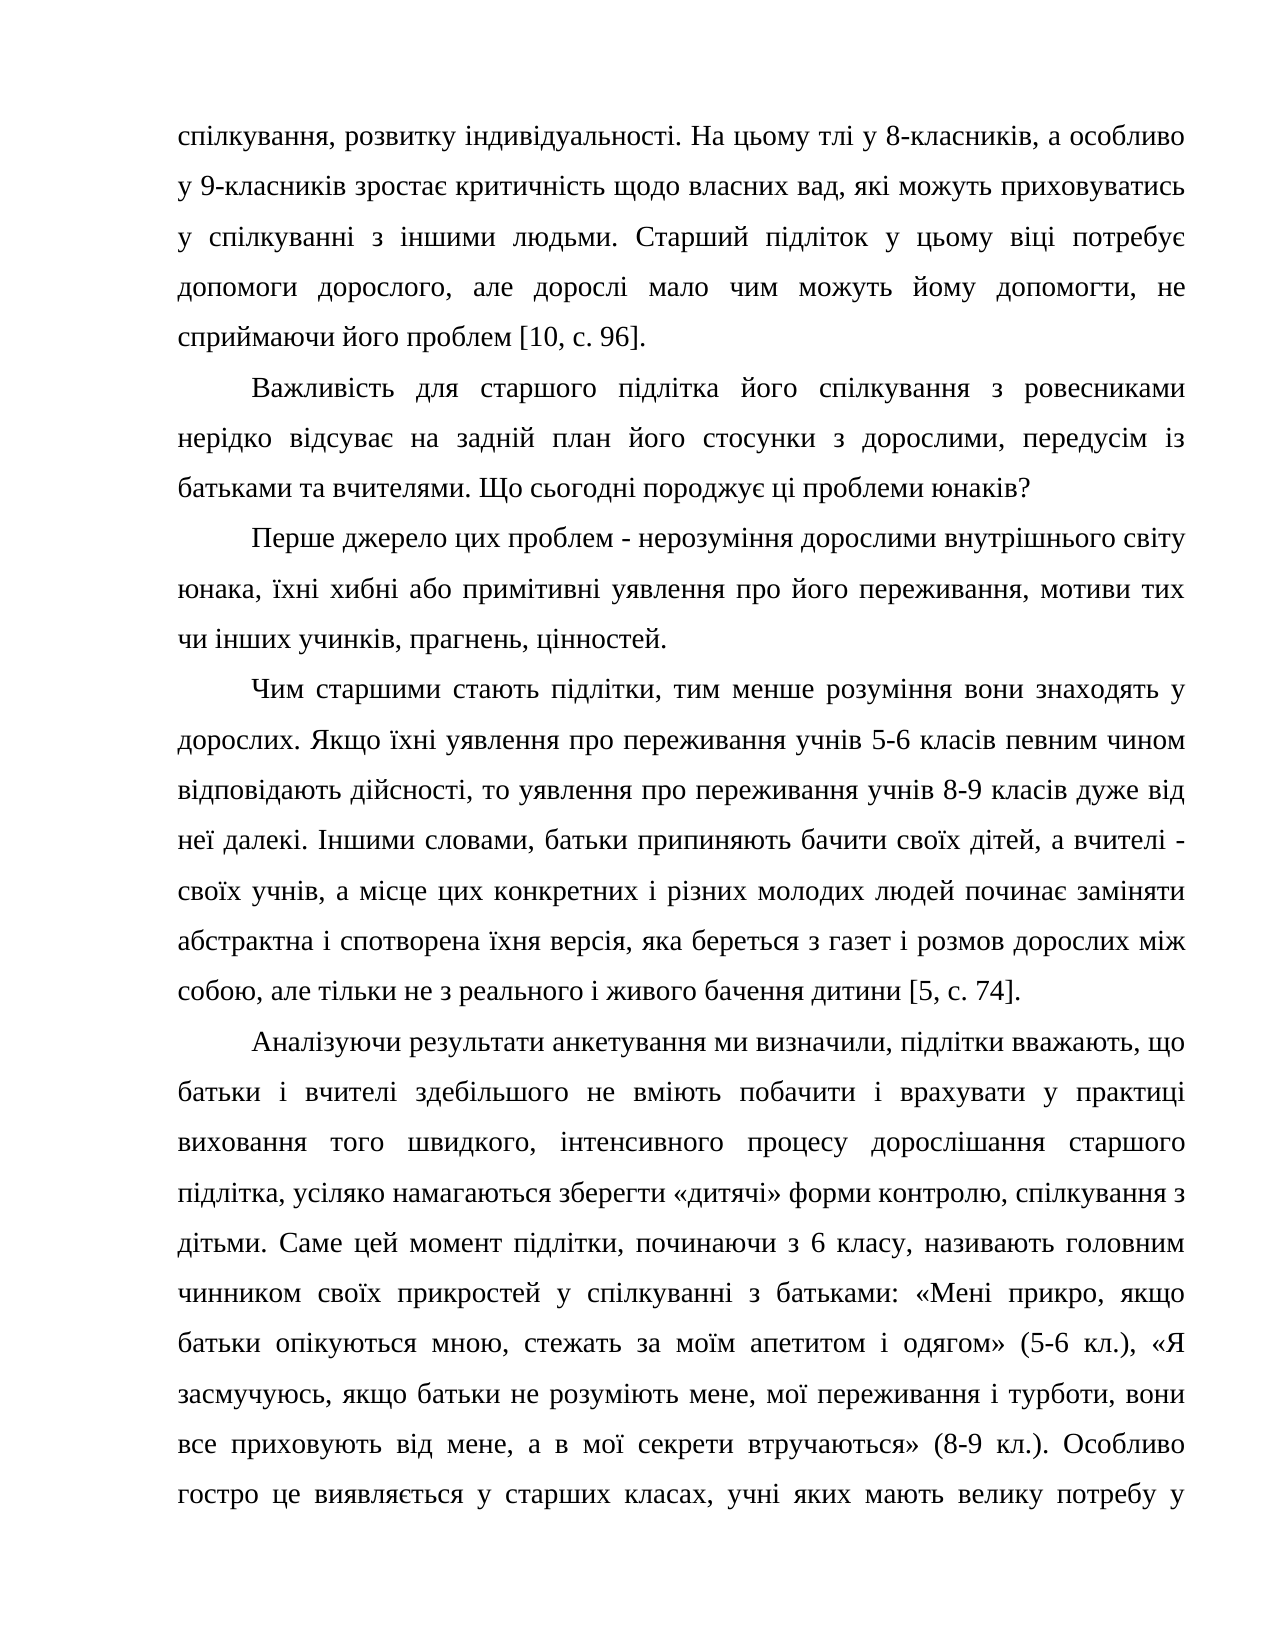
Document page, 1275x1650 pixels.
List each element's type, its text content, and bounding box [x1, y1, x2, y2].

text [177, 1024, 1186, 1510]
text Перше джерело цих проблем - нерозуміння дорослими внутрішнього світу юнака, їхні хибні або примітивні уявлення про його переживання, мотиви тих чи інших учинків, прагнень, цінностей. [177, 521, 1186, 655]
text Важливість для старшого підлітка його спілкування з ровесниками нерідко відсуває на задній план його стосунки з дорослими, передусім із батьками та вчителями. Що сьогодні породжує ці проблеми юнаків? [177, 370, 1186, 504]
text Чим старшими стають підлітки, тим менше розуміння вони знаходять у дорослих. Якщо їхні уявлення про переживання учнів 5-6 класів певним чином відповідають дійсності, то уявлення про переживання учнів 8-9 класів дуже від неї далекі. Іншими словами, батьки припиняють бачити своїх дітей, а вчителі - своїх учнів, а місце цих конкретних і різних молодих людей починає заміняти абстрактна і спотворена їхня версія, яка береться з газет і розмов дорослих між собою, але тільки не з реального і живого бачення дитини [5, с. 74]. [177, 672, 1186, 1007]
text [177, 118, 1186, 353]
